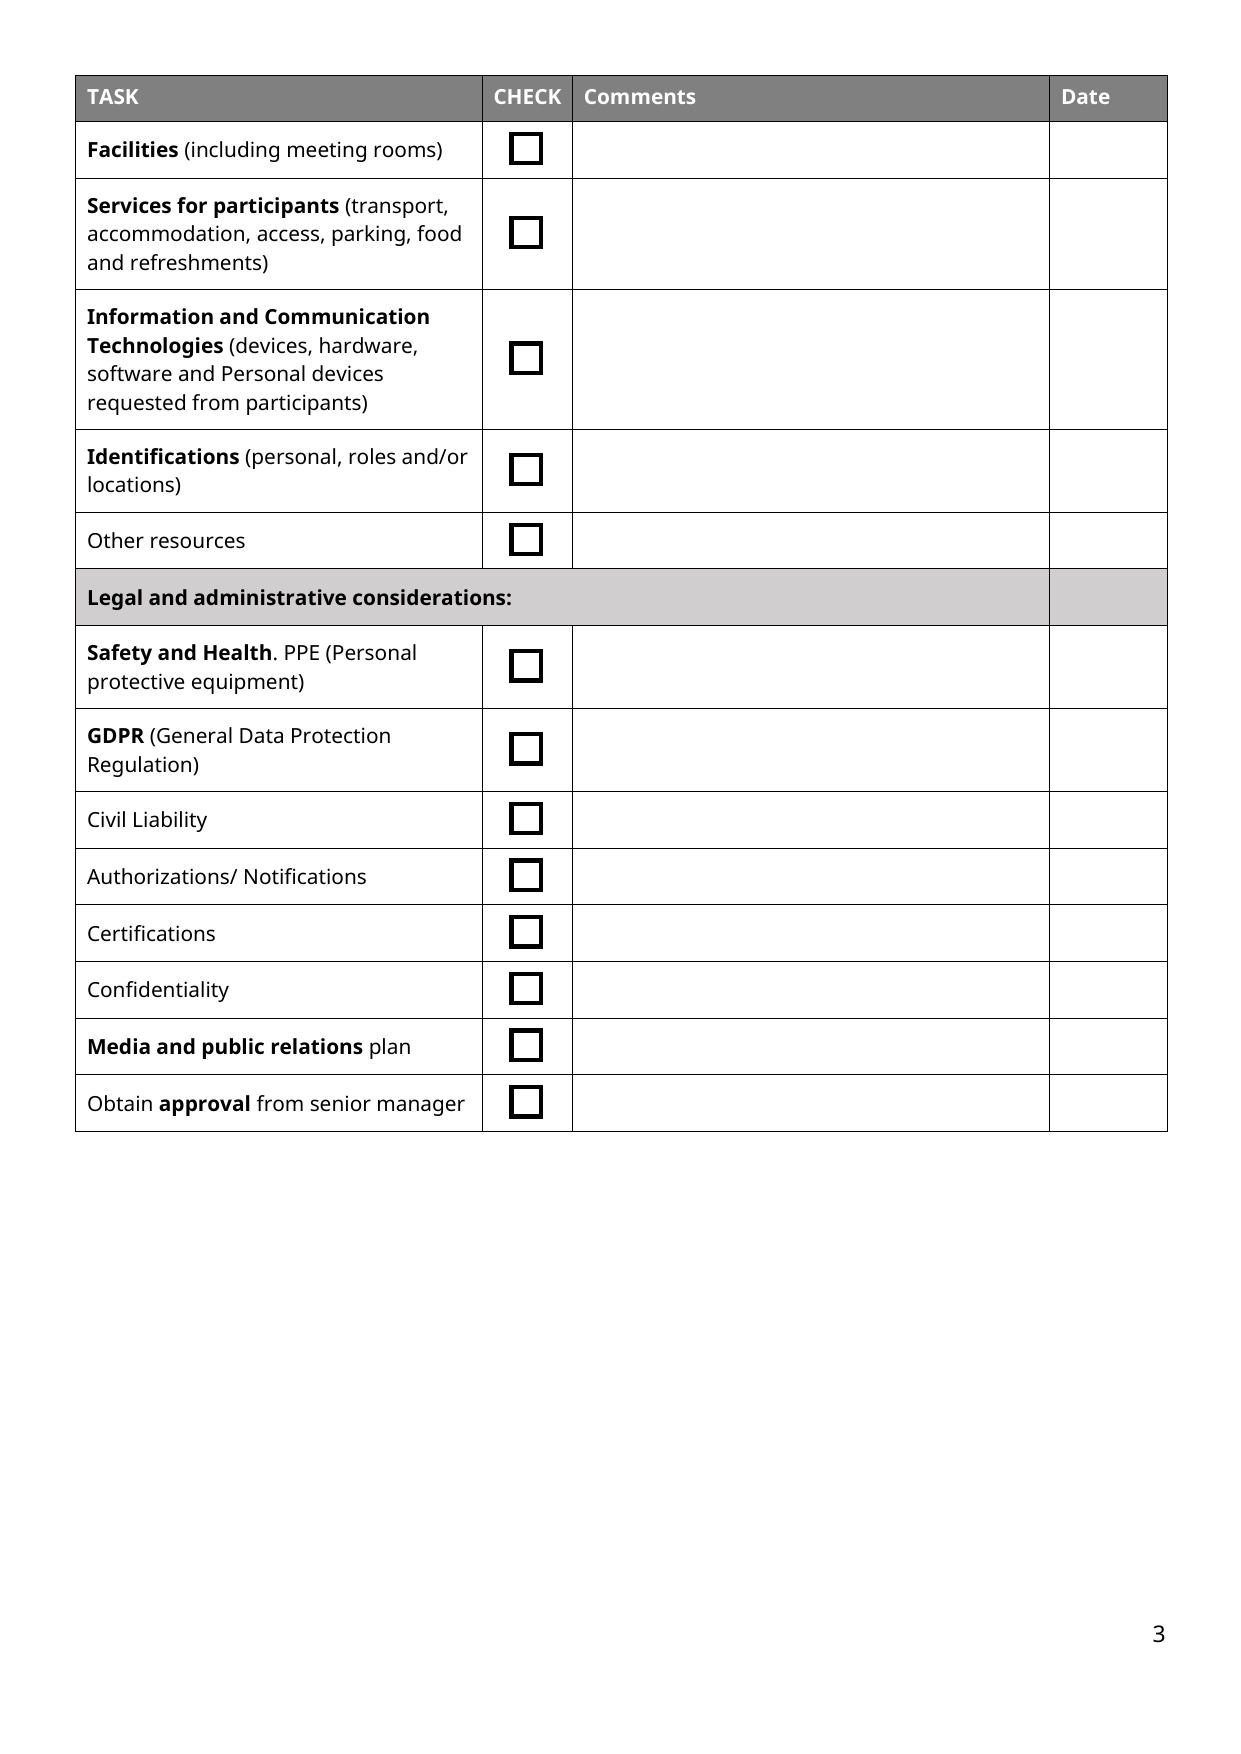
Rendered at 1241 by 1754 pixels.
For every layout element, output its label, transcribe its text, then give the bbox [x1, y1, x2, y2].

table_header Date [1050, 76, 1167, 121]
table_cell [573, 179, 1049, 289]
table_cell [483, 1019, 572, 1074]
table_cell [1050, 1019, 1167, 1074]
table_cell [1050, 626, 1167, 708]
table_cell [573, 290, 1049, 429]
table_cell [1050, 1075, 1167, 1131]
table_cell [483, 709, 572, 791]
table_cell [483, 626, 572, 708]
table_cell [573, 962, 1049, 1017]
table_cell [573, 709, 1049, 791]
table_cell [1050, 905, 1167, 961]
table_cell [573, 626, 1049, 708]
table_cell [1050, 290, 1167, 429]
table_header TASK [76, 76, 482, 121]
table_cell Facilities (including meeting rooms) [76, 122, 482, 177]
table_cell [1050, 513, 1167, 568]
table_cell [1050, 792, 1167, 847]
table_cell [573, 1075, 1049, 1131]
table_cell Confidentiality [76, 962, 482, 1017]
table_cell [483, 849, 572, 904]
table_cell Media and public relations plan [76, 1019, 482, 1074]
table_cell Information and Communication Technologies (devices, hardware, software and Personal devices requested from participants) [76, 290, 482, 429]
table_header Comments [573, 76, 1049, 121]
table_cell [573, 849, 1049, 904]
table_cell [573, 792, 1049, 847]
table_cell Civil Liability [76, 792, 482, 847]
table_cell Services for participants (transport, accommodation, access, parking, food and refreshments) [76, 179, 482, 289]
table_cell [1050, 122, 1167, 177]
table_cell [1050, 709, 1167, 791]
table_cell [483, 513, 572, 568]
table_cell Certifications [76, 905, 482, 961]
table_cell Safety and Health. PPE (Personal protective equipment) [76, 626, 482, 708]
table_cell Obtain approval from senior manager [76, 1075, 482, 1131]
table_header CHECK [483, 76, 572, 121]
table_cell [483, 962, 572, 1017]
table_cell [483, 1075, 572, 1131]
table_cell [573, 1019, 1049, 1074]
table_cell [1050, 430, 1167, 512]
table_cell [573, 430, 1049, 512]
table_cell [483, 905, 572, 961]
table_cell [483, 290, 572, 429]
table_cell Authorizations/ Notifications [76, 849, 482, 904]
table_cell [573, 513, 1049, 568]
table_cell [1050, 962, 1167, 1017]
table_cell Other resources [76, 513, 482, 568]
table_cell [483, 122, 572, 177]
table_cell Identifications (personal, roles and/or locations) [76, 430, 482, 512]
table_cell [573, 122, 1049, 177]
table_cell [483, 179, 572, 289]
table_cell Legal and administrative considerations: [76, 569, 1049, 625]
table_cell GDPR (General Data Protection Regulation) [76, 709, 482, 791]
table_cell [1050, 179, 1167, 289]
table_cell [1050, 569, 1167, 625]
table_cell [1050, 849, 1167, 904]
table_cell [573, 905, 1049, 961]
table_cell [483, 792, 572, 847]
table_cell [483, 430, 572, 512]
